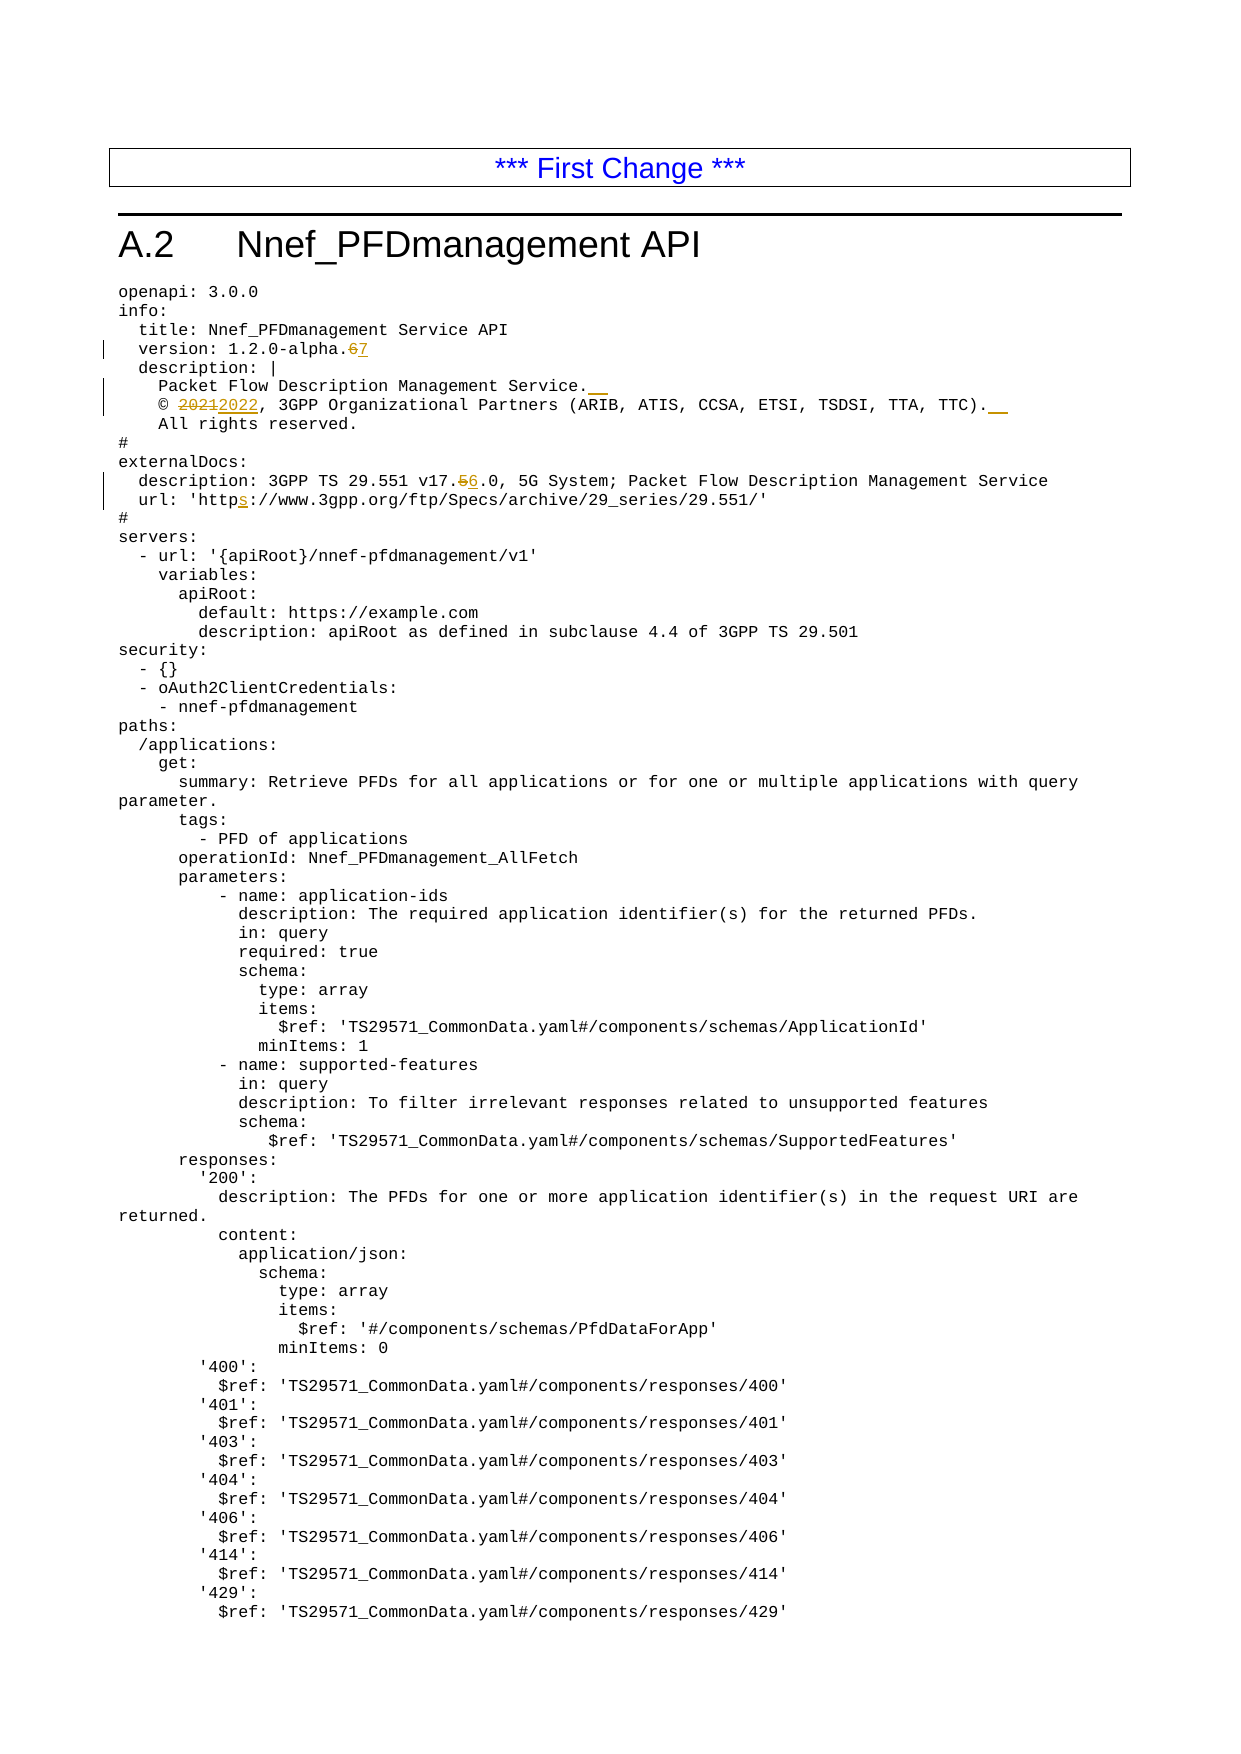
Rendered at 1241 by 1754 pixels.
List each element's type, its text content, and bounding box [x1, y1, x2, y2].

text required: true [118, 944, 1122, 962]
text $ref: 'TS29571_CommonData.yaml#/components/responses/406' [118, 1528, 1122, 1547]
text minItems: 1 [118, 1038, 1122, 1057]
text '401': [118, 1396, 1122, 1415]
text $ref: 'TS29571_CommonData.yaml#/components/responses/401' [118, 1415, 1122, 1434]
text minItems: 0 [118, 1339, 1122, 1358]
text type: array [118, 1283, 1122, 1302]
text application/json: [118, 1245, 1122, 1264]
text '403': [118, 1434, 1122, 1453]
text '429': [118, 1585, 1122, 1603]
text content: [118, 1226, 1122, 1245]
text $ref: 'TS29571_CommonData.yaml#/components/responses/403' [118, 1453, 1122, 1472]
text schema: [118, 1113, 1122, 1132]
text default: https://example.com [118, 604, 1122, 623]
text $ref: 'TS29571_CommonData.yaml#/components/responses/404' [118, 1490, 1122, 1509]
text variables: [118, 567, 1122, 585]
text version: 1.2.0-alpha. [118, 340, 1122, 359]
text paths: [118, 717, 1122, 736]
text - url: '{apiRoot}/nnef-pfdmanagement/v1' [118, 548, 1122, 567]
text All rights reserved. [118, 416, 1122, 434]
text security: [118, 642, 1122, 661]
text - name: supported-features [118, 1057, 1122, 1076]
text Packet Flow Description Management Service. [118, 378, 1122, 397]
text '200': [118, 1170, 1122, 1189]
text apiRoot: [118, 585, 1122, 604]
text $ref: 'TS29571_CommonData.yaml#/components/schemas/SupportedFeatures' [118, 1132, 1122, 1151]
text description: The PFDs for one or more application identifier(s) in the request URI are returned. [118, 1189, 1122, 1226]
text # [118, 510, 1122, 529]
text operationId: Nnef_PFDmanagement_AllFetch [118, 849, 1122, 868]
text '404': [118, 1472, 1122, 1490]
text openapi: 3.0.0 [118, 284, 1122, 303]
text summary: Retrieve PFDs for all applications or for one or multiple applications with query parameter. [118, 774, 1122, 812]
text title: Nnef_PFDmanagement Service API [118, 321, 1122, 340]
text © , 3GPP Organizational Partners (ARIB, ATIS, CCSA, ETSI, TSDSI, TTA, TTC). [118, 397, 1122, 416]
text tags: [118, 812, 1122, 831]
text - {} [118, 661, 1122, 680]
text description: apiRoot as defined in subclause 4.4 of 3GPP TS 29.501 [118, 623, 1122, 642]
text description: 3GPP TS 29.551 v17..0, 5G System; Packet Flow Description Management Service [118, 472, 1122, 491]
text schema: [118, 962, 1122, 981]
text schema: [118, 1264, 1122, 1283]
text parameters: [118, 868, 1122, 887]
text '414': [118, 1547, 1122, 1566]
text - oAuth2ClientCredentials: [118, 680, 1122, 698]
text items: [118, 1000, 1122, 1019]
text /applications: [118, 736, 1122, 755]
text servers: [118, 529, 1122, 548]
text info: [118, 303, 1122, 321]
text $ref: 'TS29571_CommonData.yaml#/components/responses/414' [118, 1566, 1122, 1585]
text description: The required application identifier(s) for the returned PFDs. [118, 906, 1122, 925]
text get: [118, 755, 1122, 774]
text description: | [118, 359, 1122, 378]
text $ref: '#/components/schemas/PfdDataForApp' [118, 1321, 1122, 1339]
text *** First Change *** [110, 149, 1130, 186]
text items: [118, 1302, 1122, 1321]
text $ref: 'TS29571_CommonData.yaml#/components/responses/400' [118, 1377, 1122, 1396]
text description: To filter irrelevant responses related to unsupported features [118, 1094, 1122, 1113]
text - PFD of applications [118, 831, 1122, 849]
text externalDocs: [118, 453, 1122, 472]
text - name: application-ids [118, 887, 1122, 906]
text # [118, 434, 1122, 453]
text $ref: 'TS29571_CommonData.yaml#/components/responses/429' [118, 1603, 1122, 1622]
text type: array [118, 981, 1122, 1000]
text in: query [118, 925, 1122, 944]
text $ref: 'TS29571_CommonData.yaml#/components/schemas/ApplicationId' [118, 1019, 1122, 1038]
text '406': [118, 1509, 1122, 1528]
text '400': [118, 1358, 1122, 1377]
text responses: [118, 1151, 1122, 1170]
text url: 'http://www.3gpp.org/ftp/Specs/archive/29_series/29.551/' [118, 491, 1122, 510]
text in: query [118, 1076, 1122, 1094]
text - nnef-pfdmanagement [118, 698, 1122, 717]
subtitle A.2 Nnef_PFDmanagement API [118, 216, 1122, 265]
